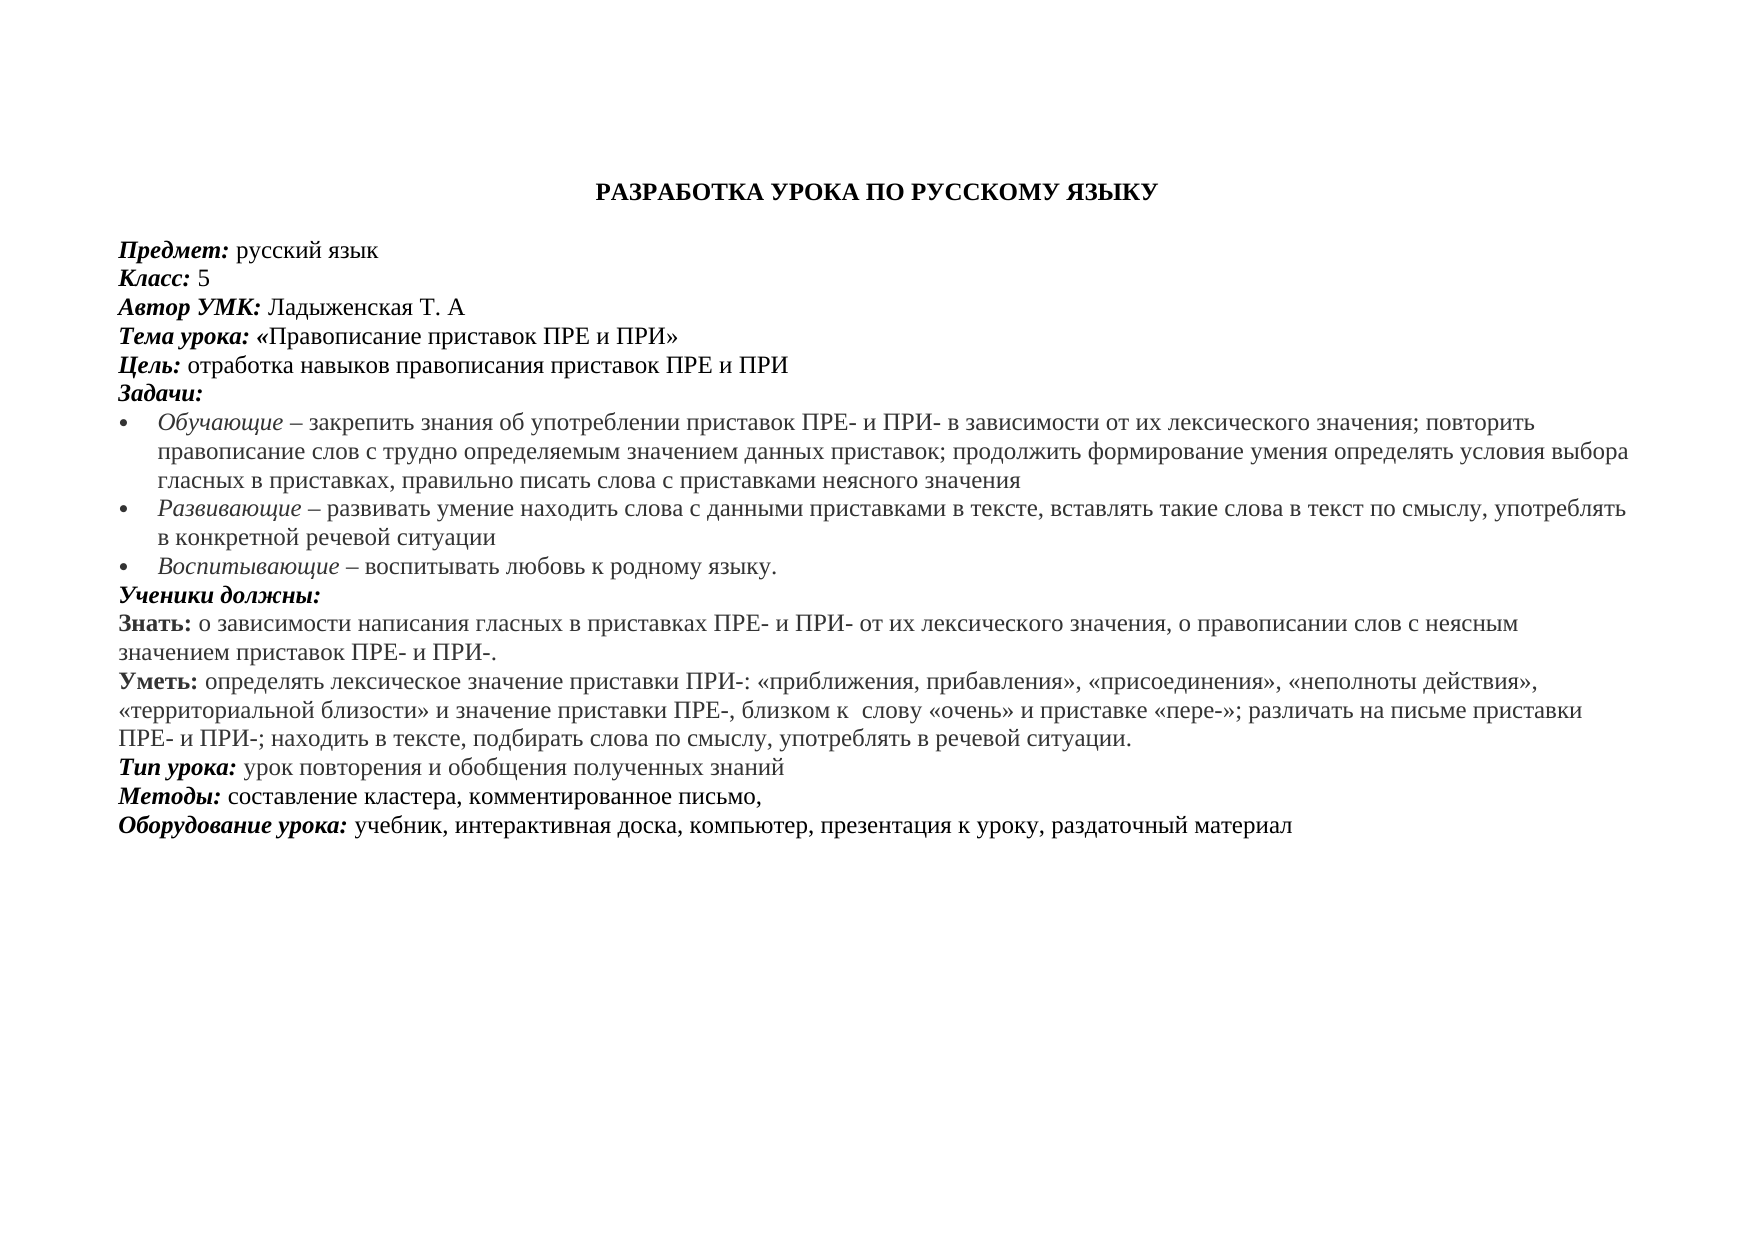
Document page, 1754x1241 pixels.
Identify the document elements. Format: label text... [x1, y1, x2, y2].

text Уметь: определять лексическое значение приставки ПРИ-: «приближения, прибавления», «присоединения», «неполноты действия», «территориальной близости» и значение приставки ПРЕ-, близком к слову «очень» и приставке «пере-»; различать на письме приставки ПРЕ- и ПРИ-; находить в тексте, подбирать слова по смыслу, употреблять в речевой ситуации. [118, 666, 1636, 752]
text Оборудование урока: учебник, интерактивная доска, компьютер, презентация к уроку, раздаточный материал [118, 810, 1636, 838]
text Знать: о зависимости написания гласных в приставках ПРЕ- и ПРИ- от их лексического значения, о правописании слов с неясным значением приставок ПРЕ- и ПРИ-. [118, 608, 1636, 666]
text РАЗРАБОТКА УРОКА ПО РУССКОМУ ЯЗЫКУ [118, 177, 1636, 206]
list Воспитывающие – воспитывать любовь к родному языку. [120, 551, 1636, 580]
text Предмет: русский язык [118, 235, 1636, 263]
text Класс: 5 [118, 263, 1636, 292]
list Обучающие – закрепить знания об употреблении приставок ПРЕ- и ПРИ- в зависимости от их лексического значения; повторить правописание слов с трудно определяемым значением данных приставок; продолжить формирование умения определять условия выбора гласных в приставках, правильно писать слова с приставками неясного значения [120, 407, 1636, 493]
text Методы: составление кластера, комментированное письмо, [118, 781, 1636, 810]
text Ученики должны: [118, 580, 1636, 608]
text Цель: отработка навыков правописания приставок ПРЕ и ПРИ [118, 350, 1636, 378]
text Тип урока: урок повторения и обобщения полученных знаний [118, 752, 1636, 781]
list Развивающие – развивать умение находить слова с данными приставками в тексте, вставлять такие слова в текст по смыслу, употреблять в конкретной речевой ситуации [120, 493, 1636, 551]
text Задачи: [118, 378, 1636, 407]
text Автор УМК: Ладыженская Т. А [118, 292, 1636, 321]
text Тема урока: «Правописание приставок ПРЕ и ПРИ» [118, 321, 1636, 350]
